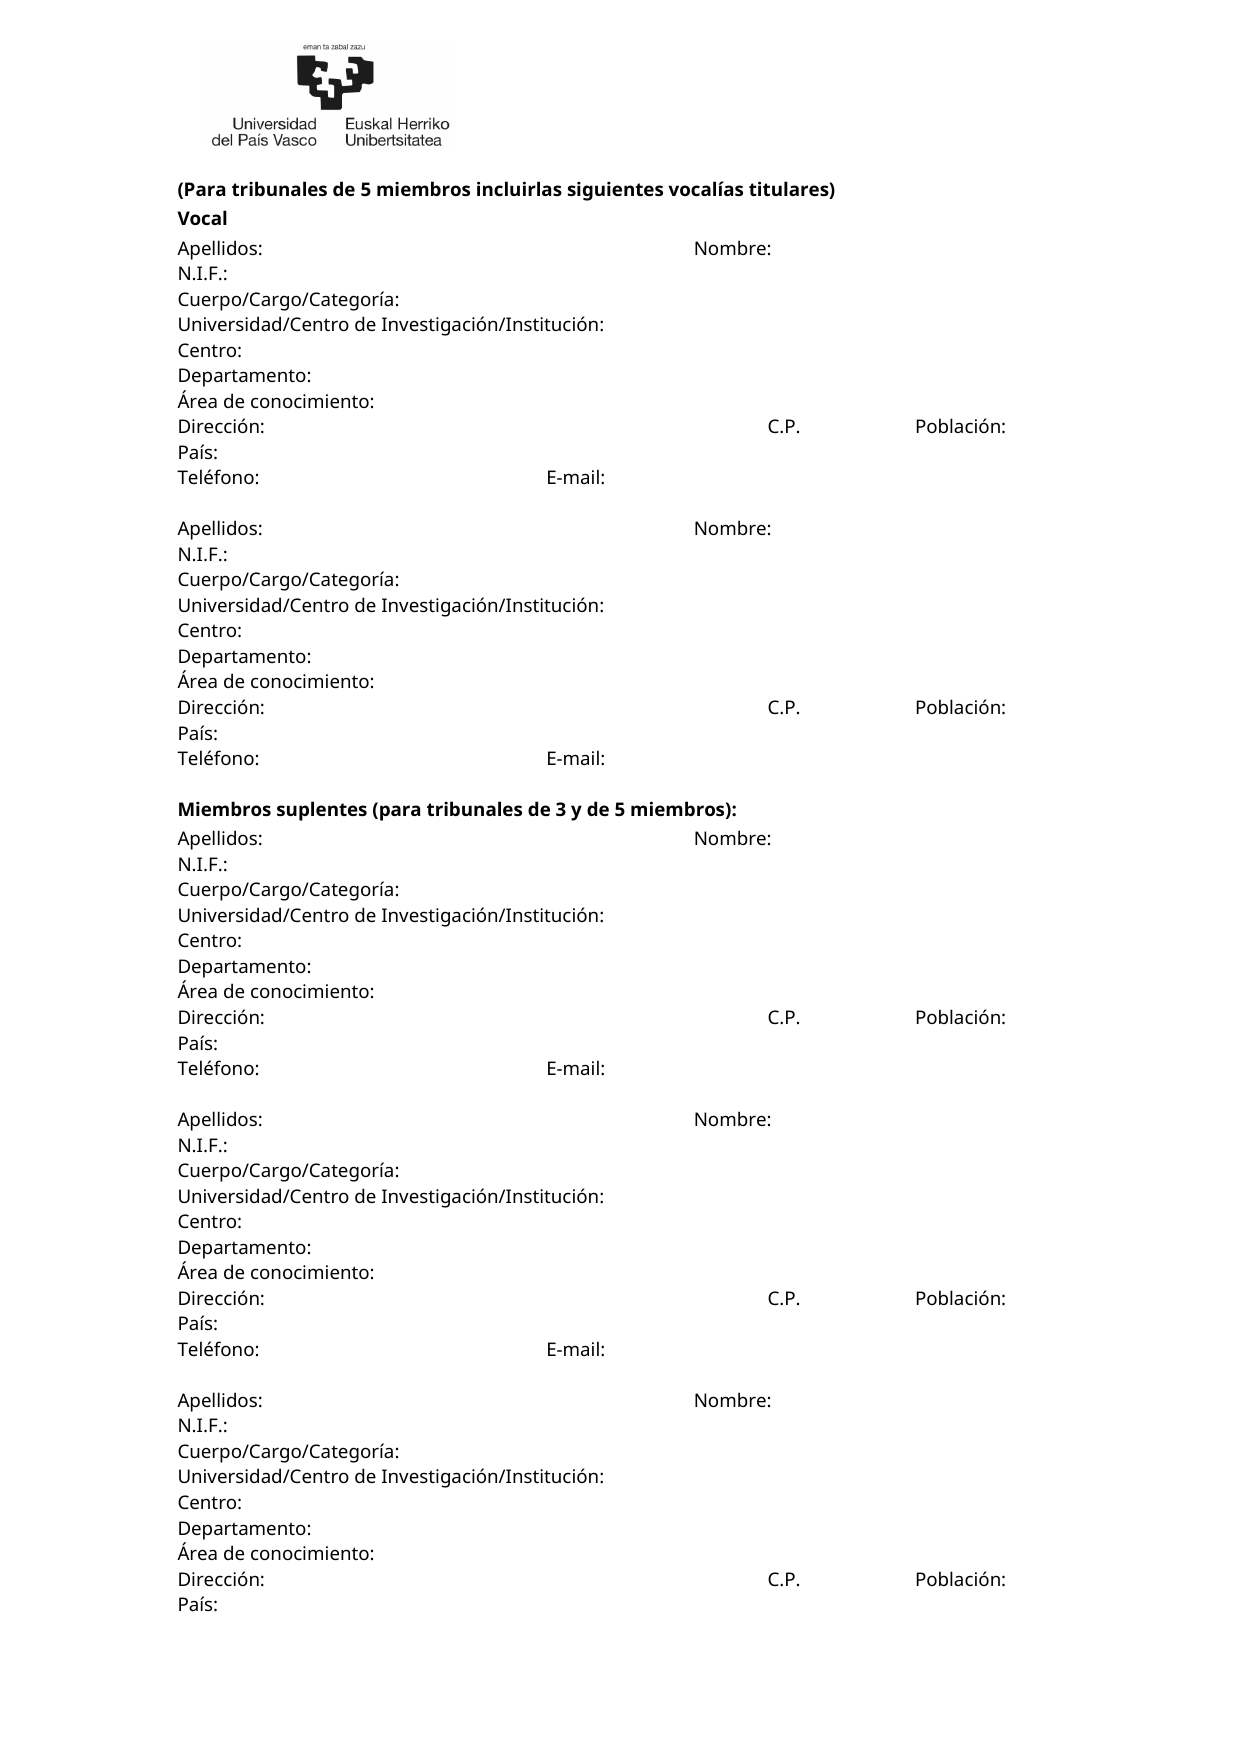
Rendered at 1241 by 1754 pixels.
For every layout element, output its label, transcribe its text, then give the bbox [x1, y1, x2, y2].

text País: [177, 720, 1077, 745]
text N.I.F.: [177, 851, 1077, 877]
text Área de conocimiento: [177, 1259, 1077, 1285]
picture [206, 41, 454, 148]
text Apellidos: Nombre: [177, 1106, 1077, 1132]
text Universidad/Centro de Investigación/Institución: [177, 902, 1077, 928]
text N.I.F.: [177, 1413, 1077, 1438]
text País: [177, 439, 1077, 465]
text Cuerpo/Cargo/Categoría: [177, 567, 1077, 592]
text Dirección: C.P. Población: [177, 1004, 1077, 1030]
text Universidad/Centro de Investigación/Institución: [177, 312, 1077, 337]
text Área de conocimiento: [177, 1540, 1077, 1566]
text País: [177, 1591, 1077, 1617]
text (Para tribunales de 5 miembros incluirlas siguientes vocalías titulares) [177, 176, 1077, 202]
text Área de conocimiento: [177, 388, 1077, 414]
text Apellidos: Nombre: [177, 1387, 1077, 1413]
text País: [177, 1030, 1077, 1055]
text Departamento: [177, 1515, 1077, 1540]
text N.I.F.: [177, 1132, 1077, 1157]
text Universidad/Centro de Investigación/Institución: [177, 592, 1077, 618]
text Cuerpo/Cargo/Categoría: [177, 1157, 1077, 1183]
text Centro: [177, 618, 1077, 643]
text Apellidos: Nombre: [177, 235, 1077, 261]
text Teléfono: E-mail: [177, 1336, 1077, 1362]
text N.I.F.: [177, 261, 1077, 286]
text Departamento: [177, 363, 1077, 388]
text Dirección: C.P. Población: [177, 1285, 1077, 1311]
text Centro: [177, 1489, 1077, 1515]
text Universidad/Centro de Investigación/Institución: [177, 1183, 1077, 1208]
text Departamento: [177, 953, 1077, 979]
text Departamento: [177, 643, 1077, 669]
text Área de conocimiento: [177, 669, 1077, 694]
text Departamento: [177, 1234, 1077, 1259]
text Dirección: C.P. Población: [177, 694, 1077, 720]
text N.I.F.: [177, 541, 1077, 567]
text Apellidos: Nombre: [177, 516, 1077, 541]
text Centro: [177, 337, 1077, 363]
text Apellidos: Nombre: [177, 826, 1077, 851]
text Dirección: C.P. Población: [177, 414, 1077, 439]
text Teléfono: E-mail: [177, 1055, 1077, 1081]
text Centro: [177, 1208, 1077, 1234]
text País: [177, 1311, 1077, 1336]
text Teléfono: E-mail: [177, 745, 1077, 771]
text Área de conocimiento: [177, 979, 1077, 1004]
text Universidad/Centro de Investigación/Institución: [177, 1464, 1077, 1489]
text Cuerpo/Cargo/Categoría: [177, 877, 1077, 902]
text Cuerpo/Cargo/Categoría: [177, 286, 1077, 312]
text Miembros suplentes (para tribunales de 3 y de 5 miembros): [177, 796, 1077, 822]
text Centro: [177, 928, 1077, 953]
text Dirección: C.P. Población: [177, 1566, 1077, 1591]
text Teléfono: E-mail: [177, 465, 1077, 490]
text Cuerpo/Cargo/Categoría: [177, 1438, 1077, 1464]
text Vocal [177, 206, 1077, 231]
